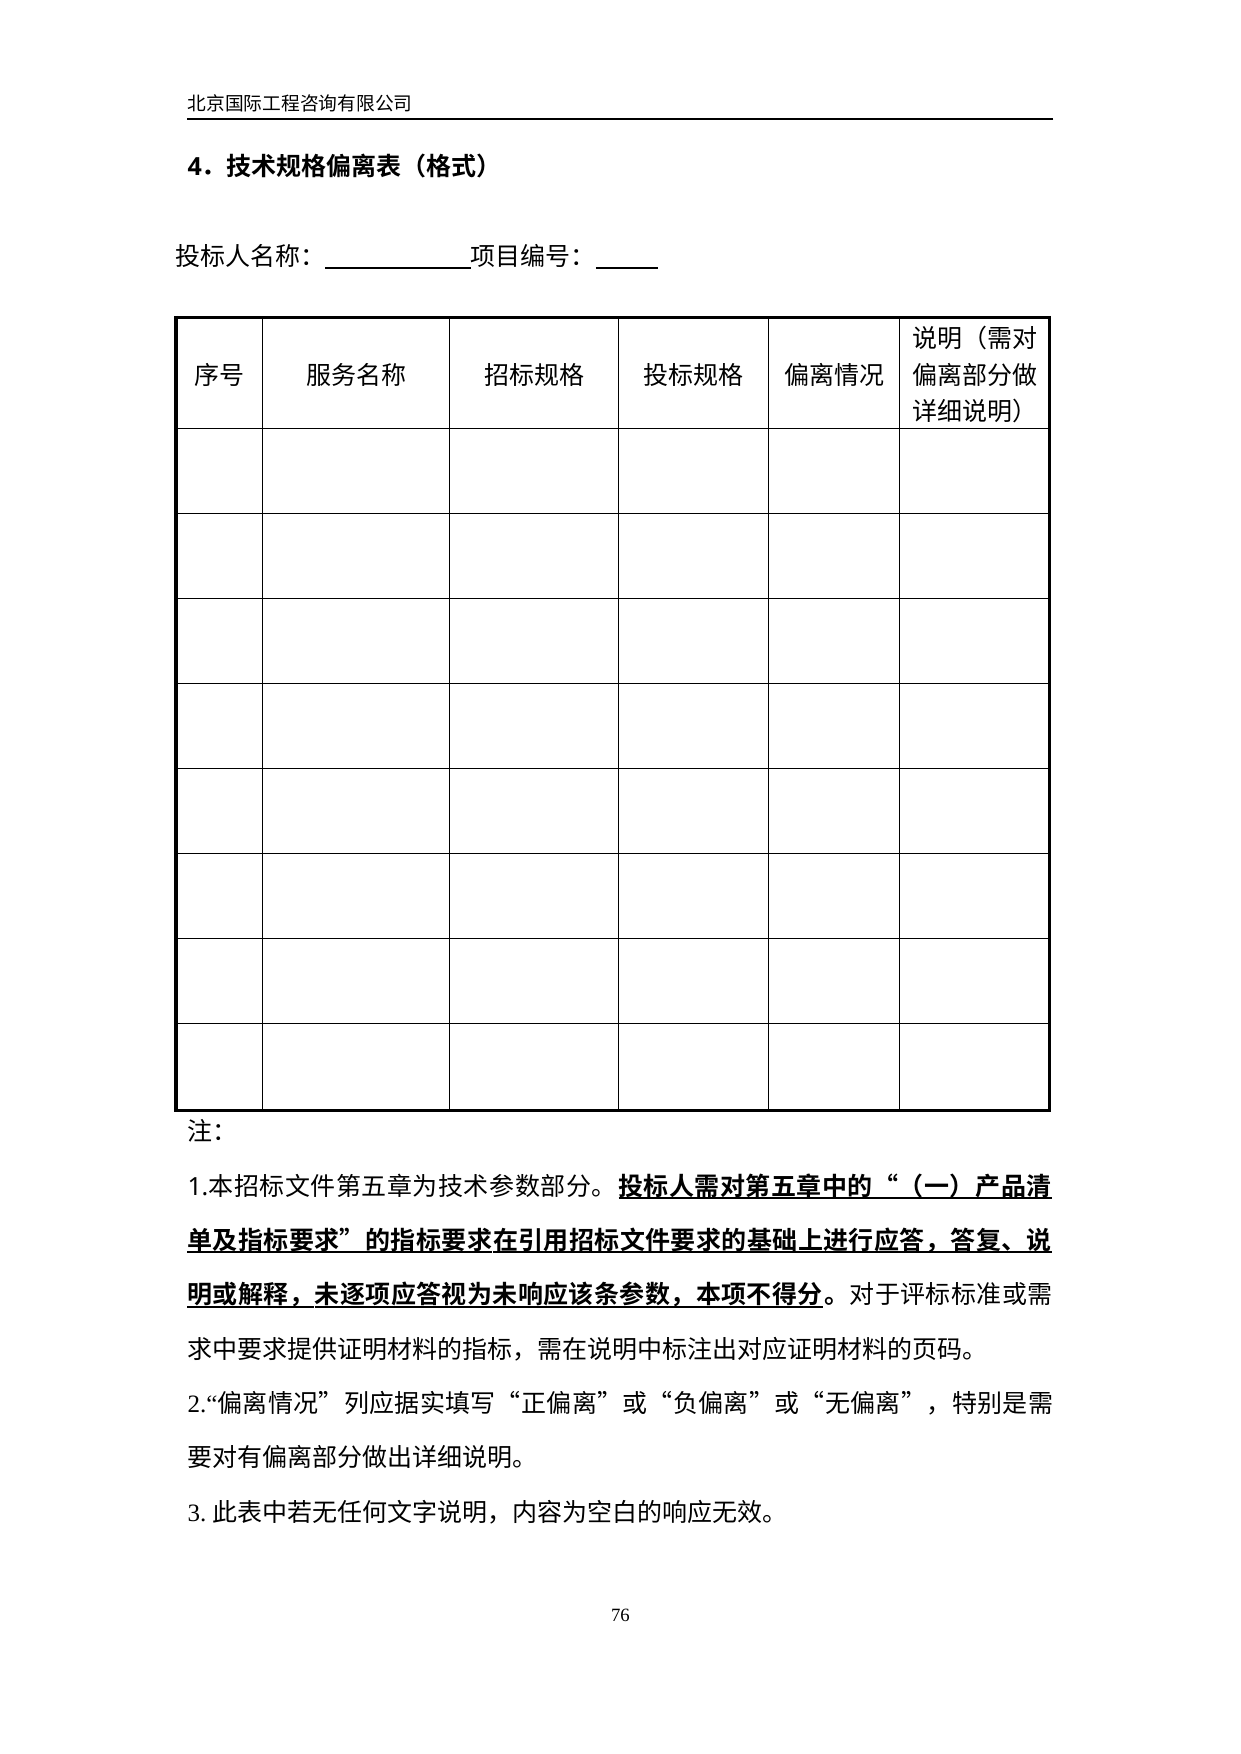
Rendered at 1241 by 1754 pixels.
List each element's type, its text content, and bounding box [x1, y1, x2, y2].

table_cell [450, 939, 618, 1023]
table_cell [263, 684, 449, 768]
table_cell [178, 854, 262, 938]
table_cell [178, 939, 262, 1023]
table_cell [900, 599, 1048, 683]
table_cell [450, 769, 618, 853]
table_cell [619, 429, 768, 513]
table_cell [769, 429, 899, 513]
table_cell [450, 854, 618, 938]
table_cell [178, 769, 262, 853]
table_cell [178, 514, 262, 598]
text 1.本招标文件第五章为技术参数部分。投标人需对第五章中的“（一）产品清单及指标要求”的指标要求在引用招标文件要求的基础上进行应答，答复、说明或解释，未逐项应答视为未响应该条参数，本项不得分。对于评标标准或需求中要求提供证明材料的指标，需在说明中标注出对应证明材料的页码。 [187, 1166, 1053, 1365]
table_cell [450, 684, 618, 768]
text 2.“偏离情况”列应据实填写“正偏离”或“负偏离”或“无偏离”，特别是需要对有偏离部分做出详细说明。 [187, 1383, 1053, 1474]
table_cell [900, 684, 1048, 768]
table_cell [900, 514, 1048, 598]
table_cell [900, 429, 1048, 513]
table_cell [769, 939, 899, 1023]
table_header 招标规格 [450, 319, 618, 428]
table_cell [178, 684, 262, 768]
table_cell [263, 599, 449, 683]
table_cell [263, 514, 449, 598]
table_cell [619, 1024, 768, 1108]
table_cell [263, 769, 449, 853]
table_cell [263, 854, 449, 938]
table_header 说明（需对偏离部分做详细说明） [900, 319, 1048, 428]
table_cell [619, 684, 768, 768]
table_cell [619, 769, 768, 853]
table_cell [178, 599, 262, 683]
table_header 投标规格 [619, 319, 768, 428]
table_cell [900, 769, 1048, 853]
table_cell [619, 854, 768, 938]
table_cell [450, 429, 618, 513]
table_cell [178, 429, 262, 513]
table_cell [263, 1024, 449, 1108]
table_header 服务名称 [263, 319, 449, 428]
table_cell [900, 939, 1048, 1023]
text 注： [187, 1112, 1053, 1148]
subtitle 4．技术规格偏离表（格式） [187, 147, 1053, 183]
table_cell [450, 599, 618, 683]
table_header 序号 [178, 319, 262, 428]
text 投标人名称： 项目编号： [175, 236, 1053, 273]
table_cell [769, 769, 899, 853]
table_cell [900, 1024, 1048, 1108]
table_cell [900, 854, 1048, 938]
table_cell [769, 854, 899, 938]
table_cell [450, 514, 618, 598]
table_cell [619, 599, 768, 683]
table_cell [263, 939, 449, 1023]
table_cell [769, 684, 899, 768]
table_cell [263, 429, 449, 513]
table_cell [769, 599, 899, 683]
table_cell [619, 939, 768, 1023]
table_header 偏离情况 [769, 319, 899, 428]
text 3. 此表中若无任何文字说明，内容为空白的响应无效。 [187, 1492, 1053, 1528]
table_cell [769, 1024, 899, 1108]
table_cell [769, 514, 899, 598]
table_cell [450, 1024, 618, 1108]
table_cell [178, 1024, 262, 1108]
table_cell [619, 514, 768, 598]
